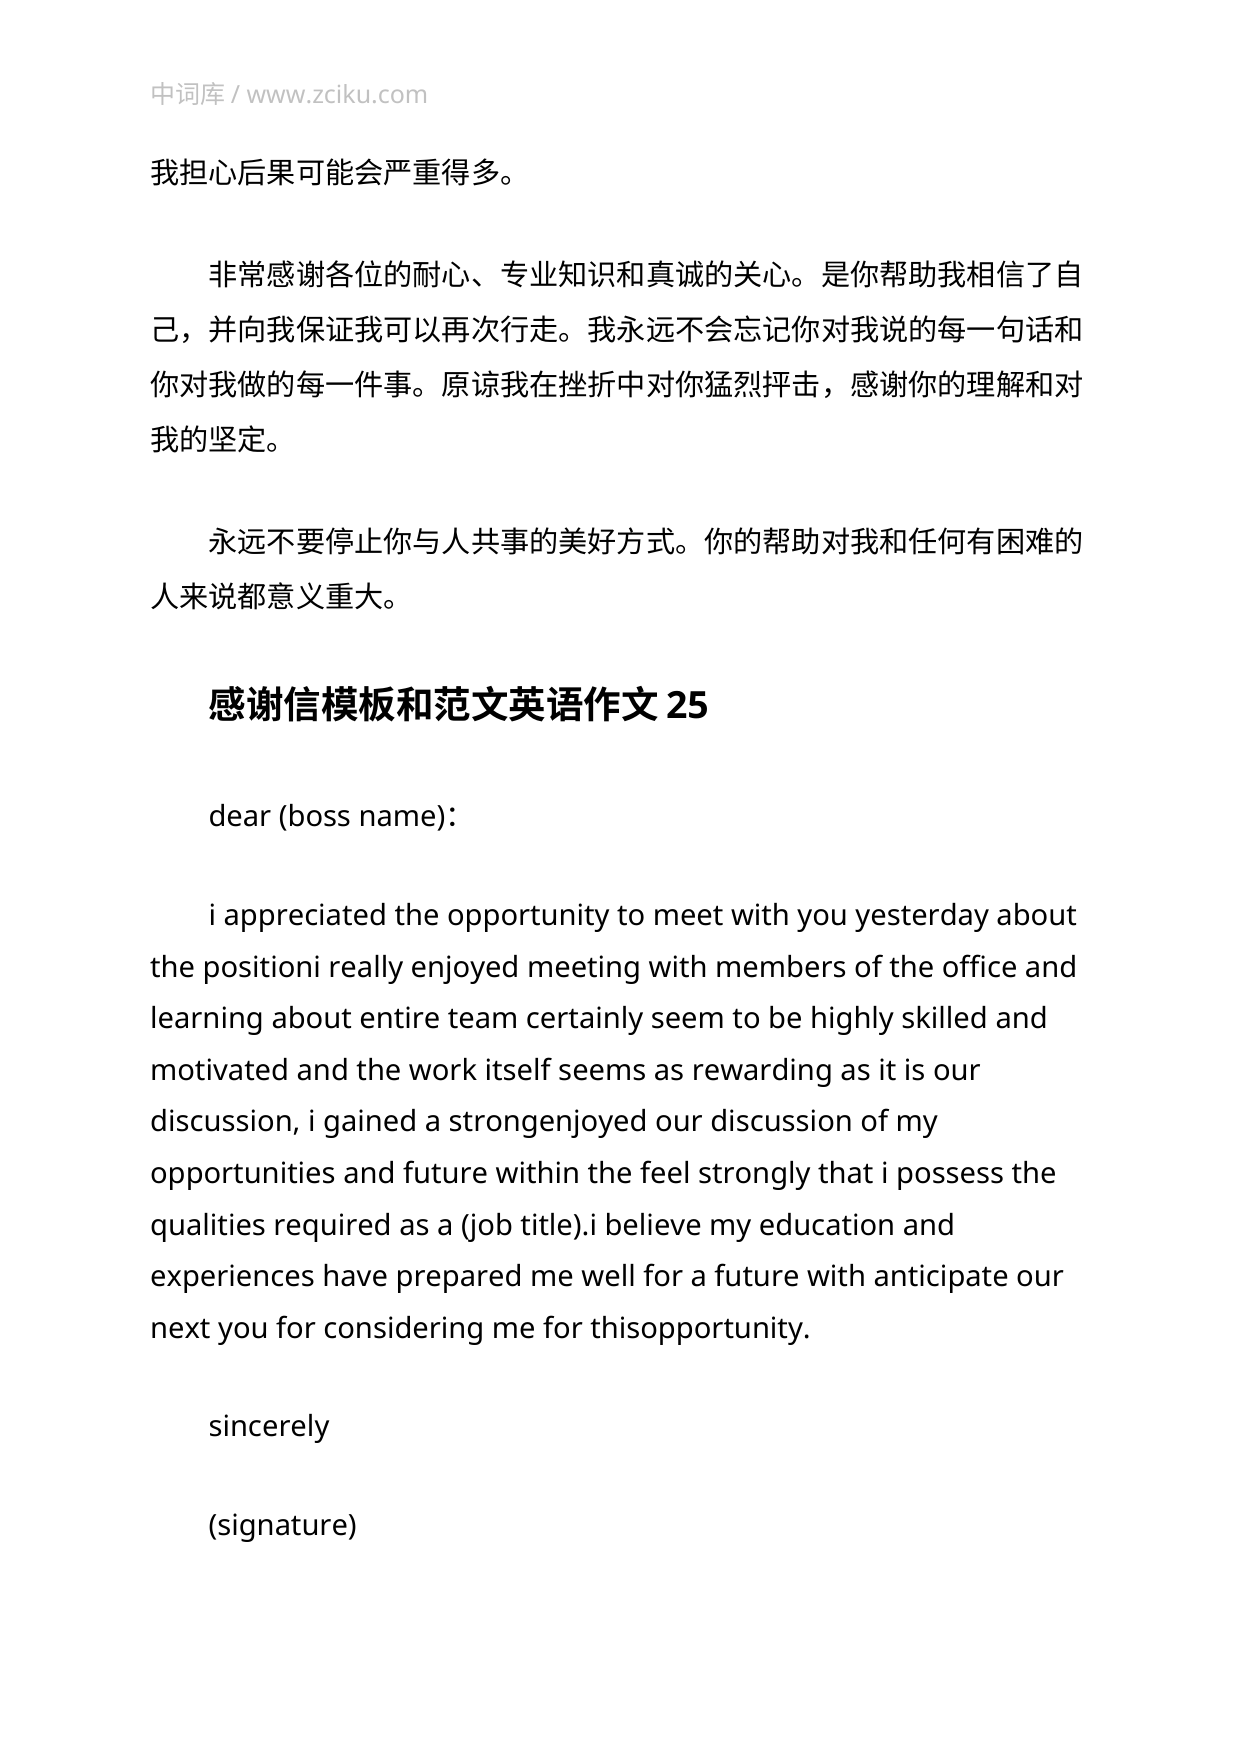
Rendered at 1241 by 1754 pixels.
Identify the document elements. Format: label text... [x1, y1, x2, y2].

text (signature) [150, 1504, 1090, 1543]
text i appreciated the opportunity to meet with you yesterday about the positioni really enjoyed meeting with members of the office and learning about entire team certainly seem to be highly skilled and motivated and the work itself seems as rewarding as it is our discussion, i gained a strongenjoyed our discussion of my opportunities and future within the feel strongly that i possess the qualities required as a (job title).i believe my education and experiences have prepared me well for a future with anticipate our next you for considering me for thisopportunity. [150, 894, 1090, 1347]
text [150, 150, 1090, 192]
text dear (boss name)： [150, 792, 1090, 835]
text 感谢信模板和范文英语作文25 [150, 675, 1090, 729]
text 永远不要停止你与人共事的美好方式。你的帮助对我和任何有困难的人来说都意义重大。 [150, 518, 1090, 615]
text 非常感谢各位的耐心、专业知识和真诚的关心。是你帮助我相信了自己，并向我保证我可以再次行走。我永远不会忘记你对我说的每一句话和你对我做的每一件事。原谅我在挫折中对你猛烈抨击，感谢你的理解和对我的坚定。 [150, 252, 1090, 459]
text sincerely [150, 1405, 1090, 1445]
